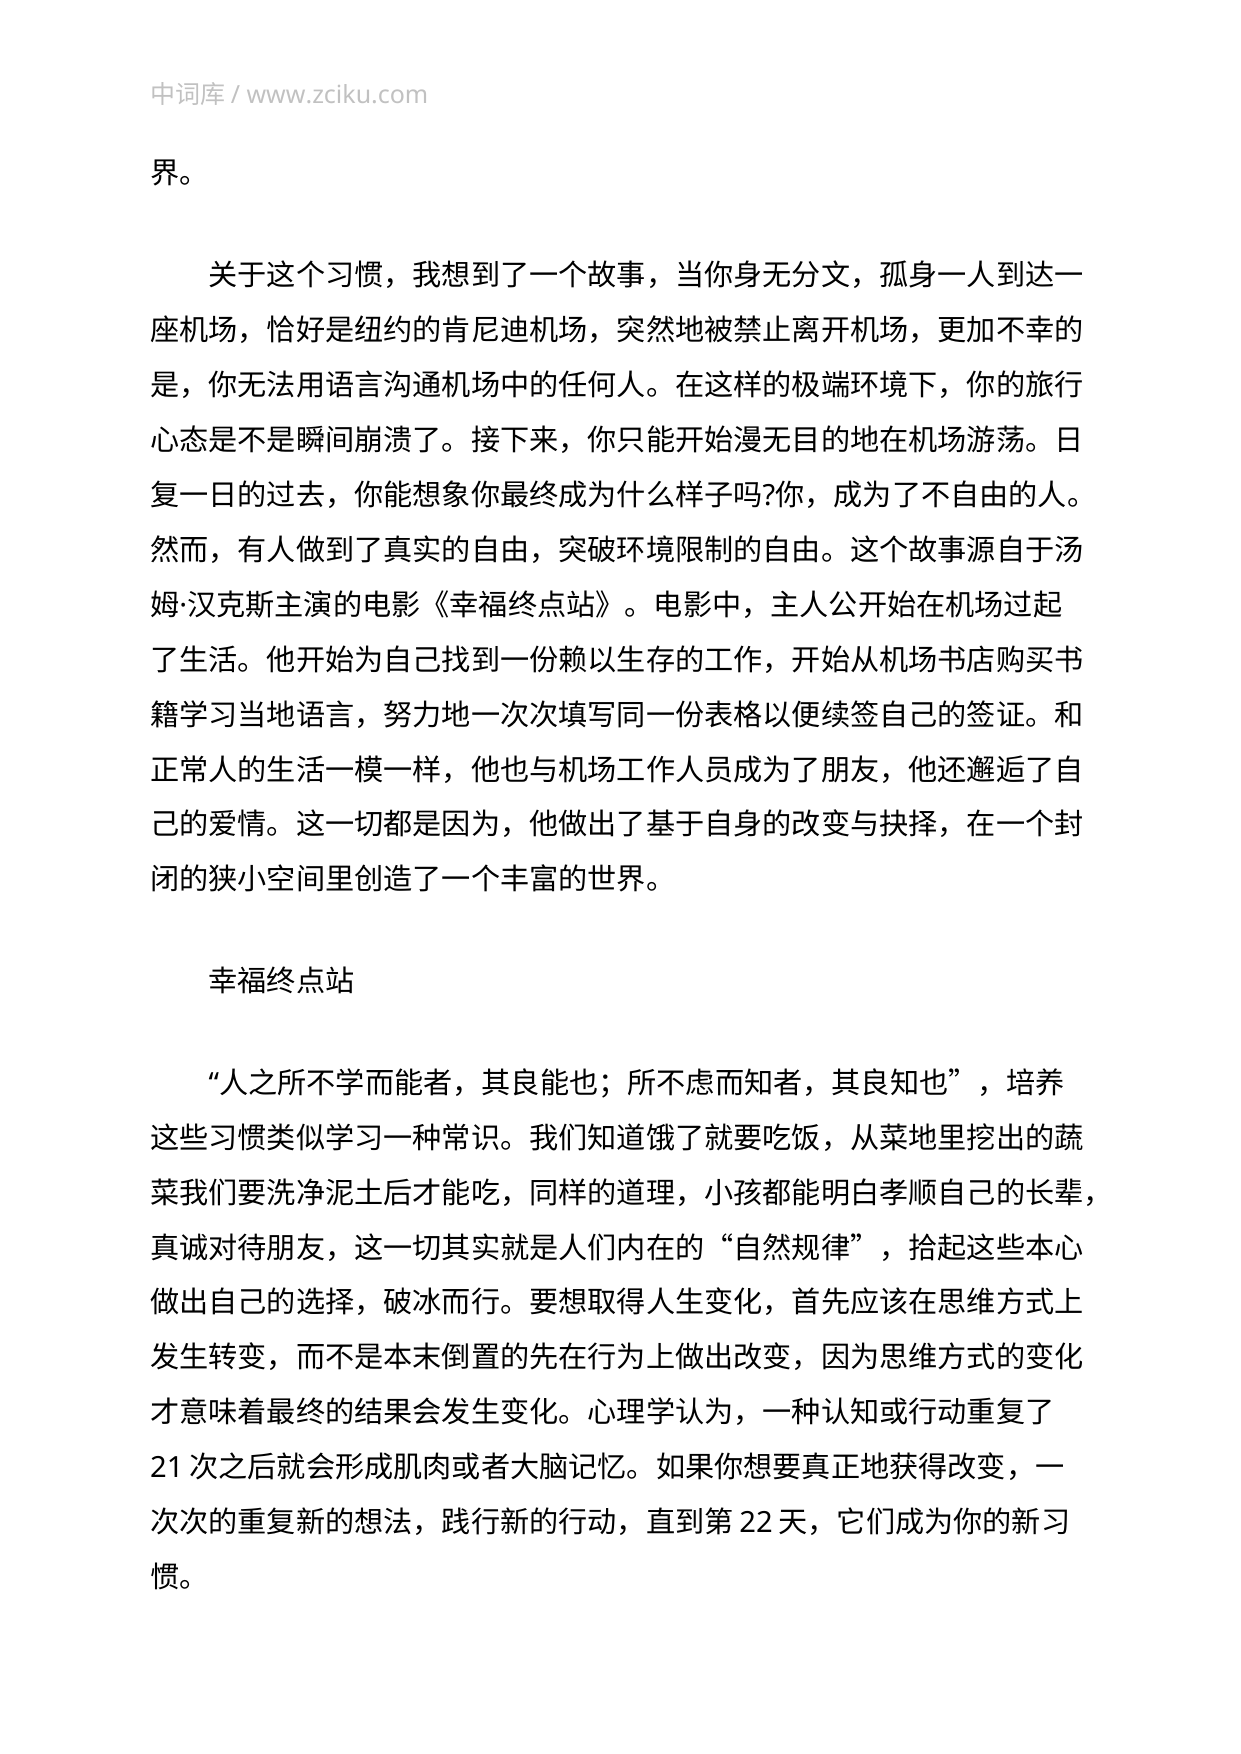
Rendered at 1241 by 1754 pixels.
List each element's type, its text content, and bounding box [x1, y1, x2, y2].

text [150, 150, 1090, 192]
text 关于这个习惯，我想到了一个故事，当你身无分文，孤身一人到达一座机场，恰好是纽约的肯尼迪机场，突然地被禁止离开机场，更加不幸的是，你无法用语言沟通机场中的任何人。在这样的极端环境下，你的旅行心态是不是瞬间崩溃了。接下来，你只能开始漫无目的地在机场游荡。日复一日的过去，你能想象你最终成为什么样子吗?你，成为了不自由的人。然而，有人做到了真实的自由，突破环境限制的自由。这个故事源自于汤姆·汉克斯主演的电影《幸福终点站》。电影中，主人公开始在机场过起了生活。他开始为自己找到一份赖以生存的工作，开始从机场书店购买书籍学习当地语言，努力地一次次填写同一份表格以便续签自己的签证。和正常人的生活一模一样，他也与机场工作人员成为了朋友，他还邂逅了自己的爱情。这一切都是因为，他做出了基于自身的改变与抉择，在一个封闭的狭小空间里创造了一个丰富的世界。 [150, 252, 1090, 898]
text “人之所不学而能者，其良能也；所不虑而知者，其良知也”，培养这些习惯类似学习一种常识。我们知道饿了就要吃饭，从菜地里挖出的蔬菜我们要洗净泥土后才能吃，同样的道理，小孩都能明白孝顺自己的长辈，真诚对待朋友，这一切其实就是人们内在的“自然规律”，拾起这些本心做出自己的选择，破冰而行。要想取得人生变化，首先应该在思维方式上发生转变，而不是本末倒置的先在行为上做出改变，因为思维方式的变化才意味着最终的结果会发生变化。心理学认为，一种认知或行动重复了21次之后就会形成肌肉或者大脑记忆。如果你想要真正地获得改变，一次次的重复新的想法，践行新的行动，直到第22天，它们成为你的新习惯。 [150, 1059, 1090, 1596]
text 幸福终点站 [150, 958, 1090, 1000]
